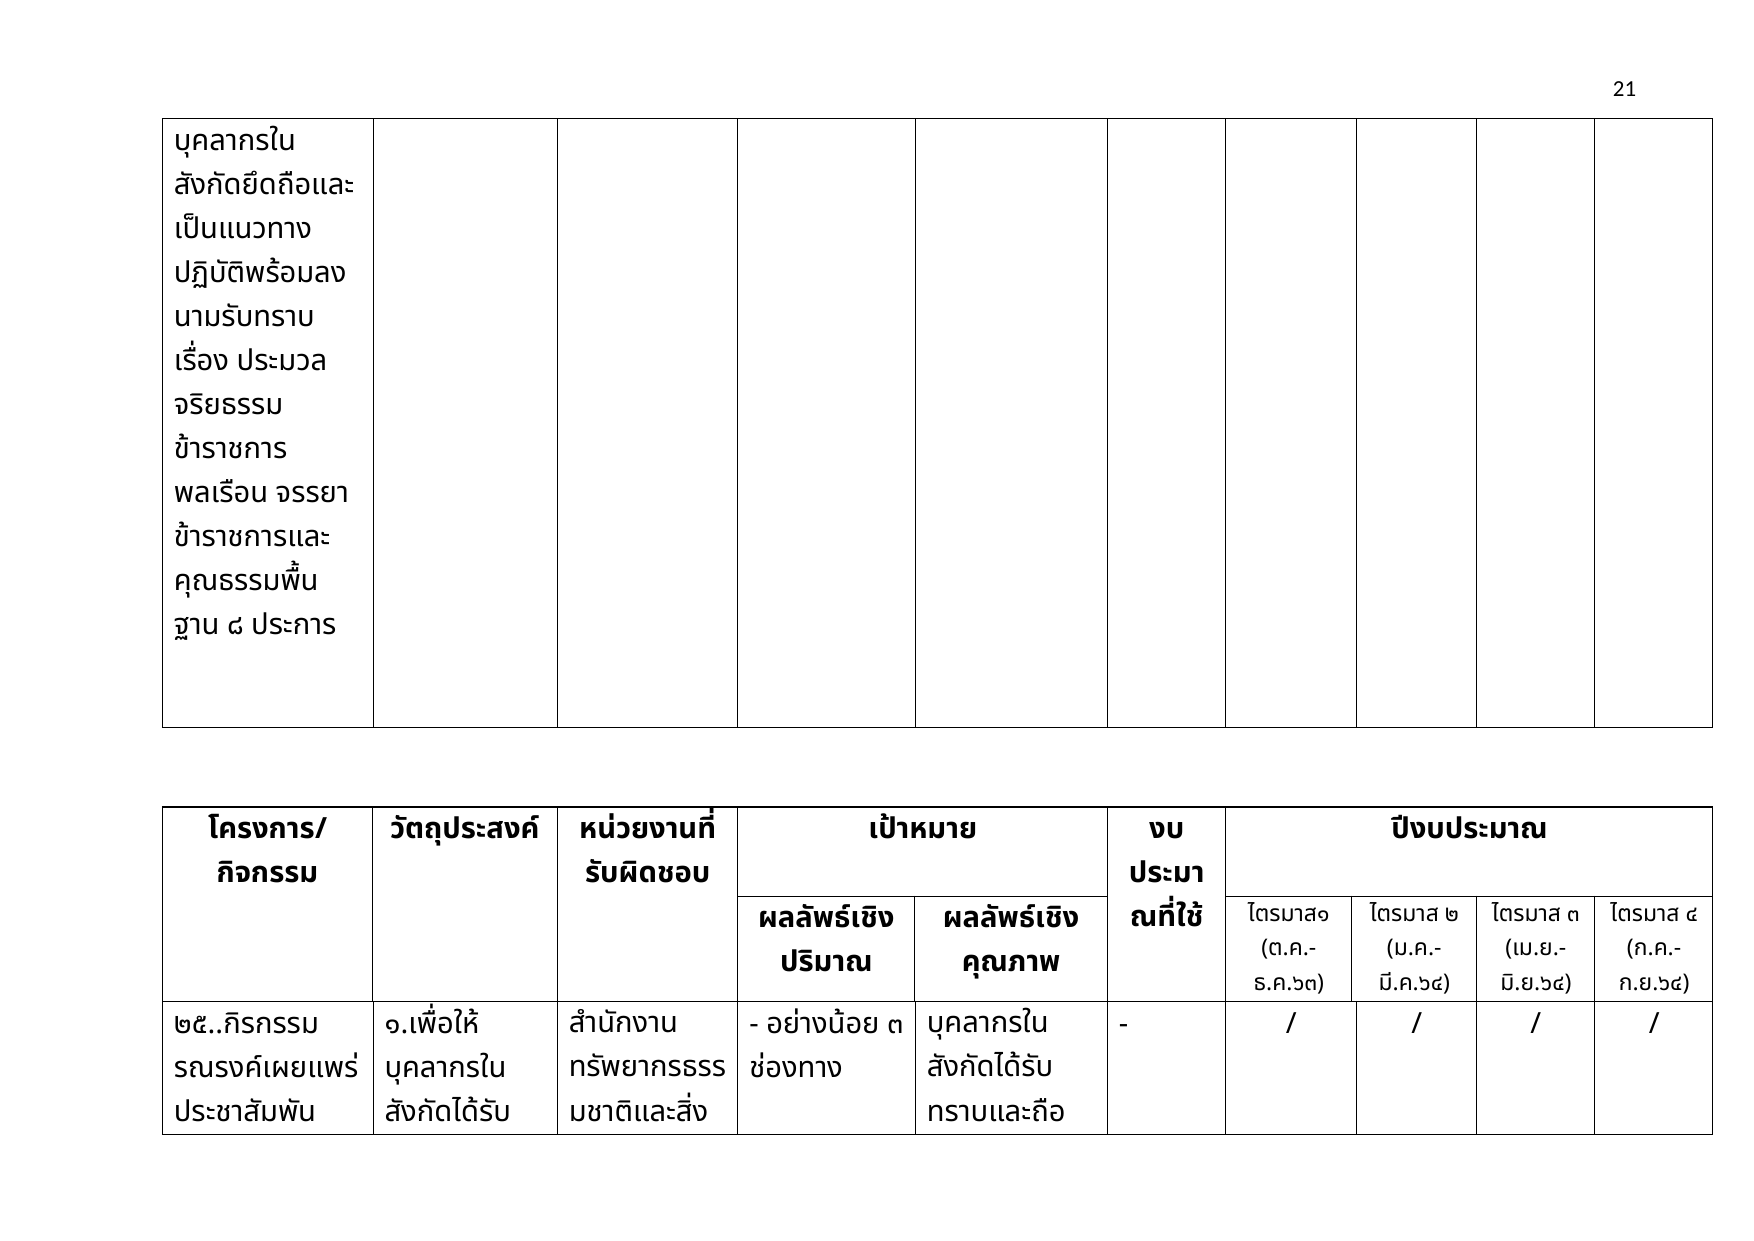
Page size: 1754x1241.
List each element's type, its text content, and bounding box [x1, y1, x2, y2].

table_cell ผลลัพธ์เชิงปริมาณ [738, 897, 914, 1001]
table_cell - [1108, 119, 1225, 727]
table_cell / [1226, 119, 1356, 727]
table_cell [738, 1002, 915, 1134]
table_cell [558, 896, 737, 1001]
table_cell / [1595, 1002, 1712, 1134]
table_cell [373, 896, 557, 1001]
table_cell ไตรมาส ๔ (ก.ค.-ก.ย.๖๔) [1595, 897, 1712, 1001]
table_cell / [1477, 1002, 1594, 1134]
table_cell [558, 1002, 737, 1134]
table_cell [738, 119, 915, 727]
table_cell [163, 119, 373, 727]
table_header ปีงบประมาณ [1226, 808, 1712, 896]
table_cell / [1595, 119, 1712, 727]
table_cell - [1108, 1002, 1225, 1134]
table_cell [163, 1002, 373, 1134]
table_cell / [1357, 1002, 1476, 1134]
table_cell / [1357, 119, 1476, 727]
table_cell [558, 119, 737, 727]
table_header หน่วยงานที่รับผิดชอบ [558, 808, 737, 896]
table_header งบประมาณที่ใช้ [1108, 808, 1225, 1001]
table_header เป้าหมาย [738, 808, 1107, 896]
table_cell ไตรมาส ๒ (ม.ค.-มี.ค.๖๔) [1352, 897, 1476, 1001]
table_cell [374, 1002, 557, 1134]
table_header โครงการ/กิจกรรม [163, 808, 372, 1001]
table_cell ผลลัพธ์เชิงคุณภาพ [915, 897, 1107, 1001]
table_cell / [1477, 119, 1594, 727]
table_header วัตถุประสงค์ [373, 808, 557, 896]
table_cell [374, 119, 557, 727]
table_cell / [1226, 1002, 1356, 1134]
table_cell ไตรมาส๑ (ต.ค.-ธ.ค.๖๓) [1226, 897, 1351, 1001]
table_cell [916, 119, 1107, 727]
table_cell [916, 1002, 1107, 1134]
table_cell ไตรมาส ๓ (เม.ย.-มิ.ย.๖๔) [1477, 897, 1594, 1001]
